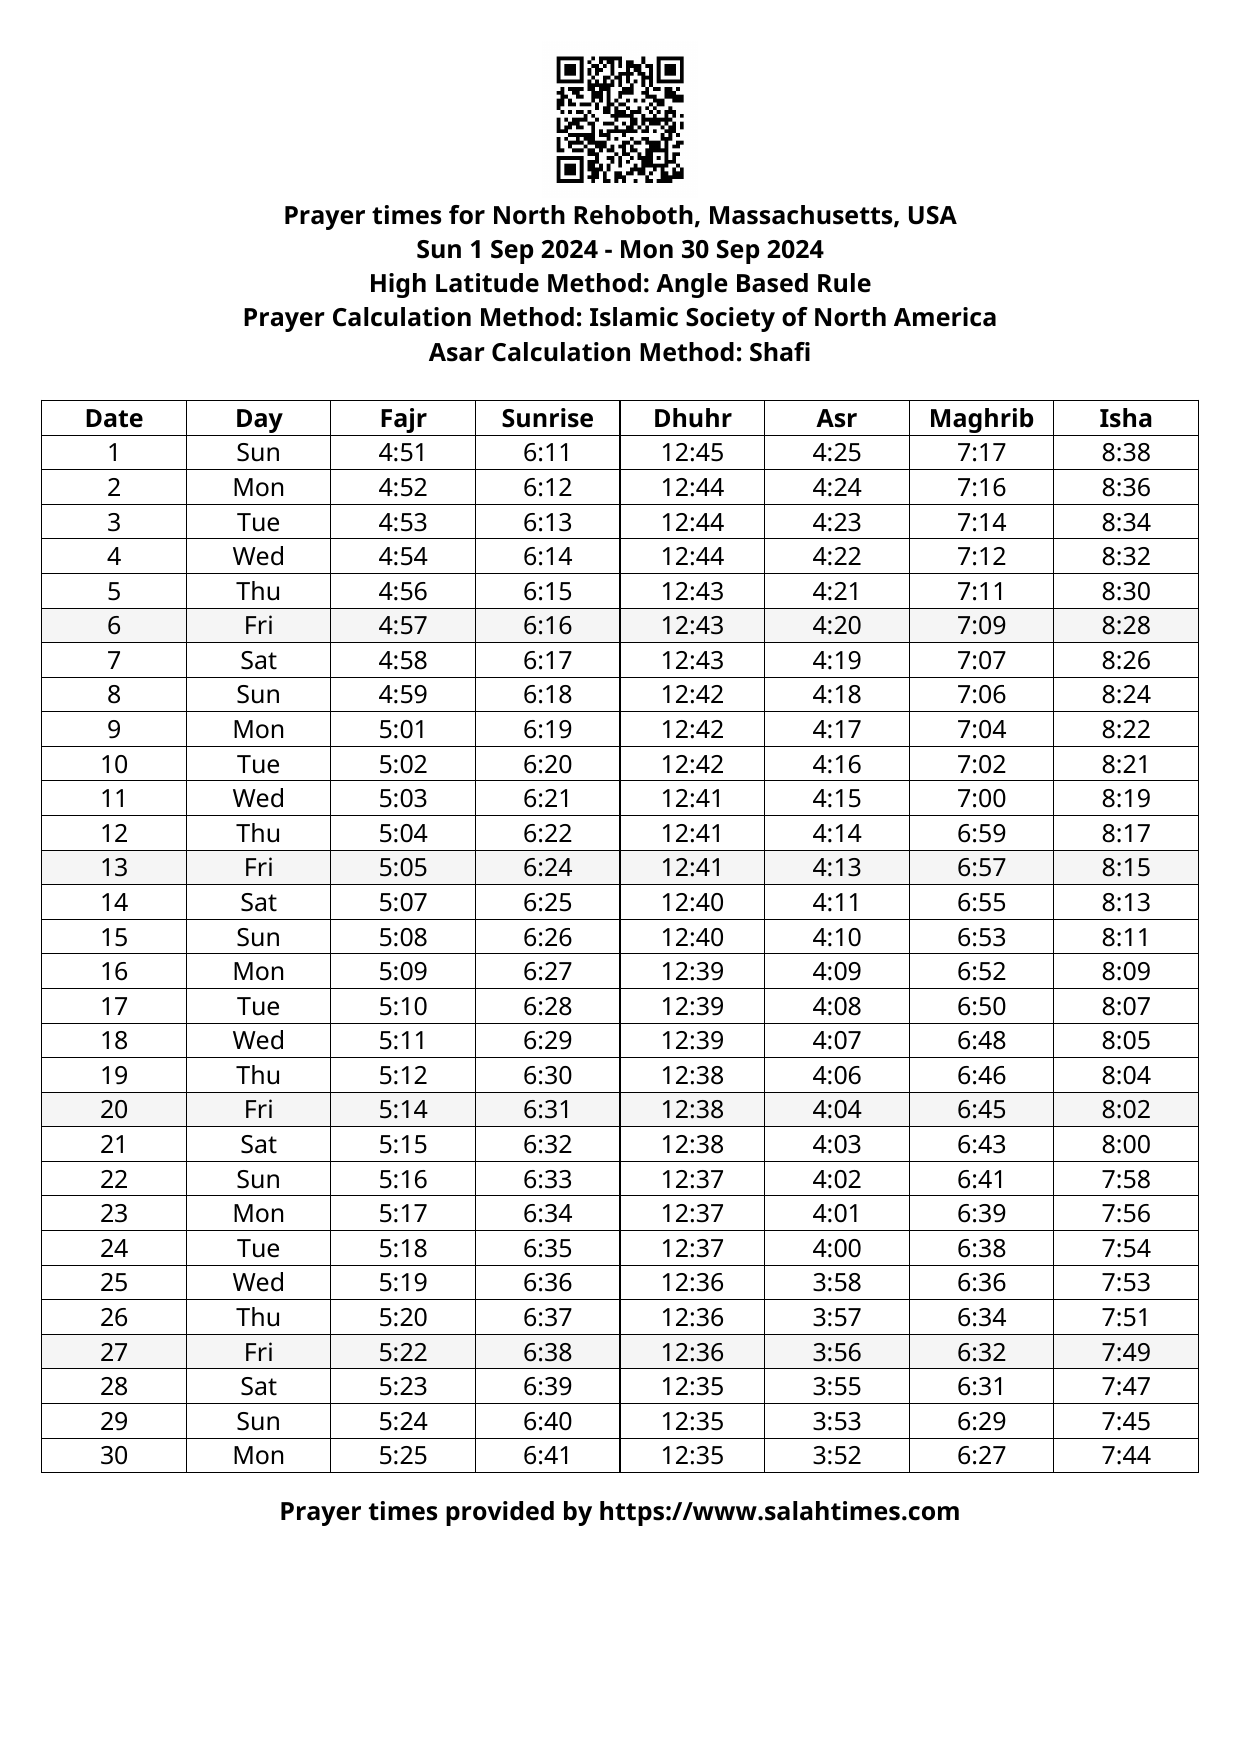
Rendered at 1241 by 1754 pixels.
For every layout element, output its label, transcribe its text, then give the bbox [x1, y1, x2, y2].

table_cell Fri [187, 609, 330, 642]
table_cell 30 [42, 1439, 186, 1472]
table_cell 14 [42, 885, 186, 919]
table_cell 22 [42, 1162, 186, 1195]
table_cell 6:27 [910, 1439, 1053, 1472]
table_cell 10 [42, 747, 186, 780]
table_cell 8:05 [1054, 1024, 1198, 1057]
table_cell 8:28 [1054, 609, 1198, 642]
table_cell 6:45 [910, 1093, 1053, 1126]
table_cell Thu [187, 1058, 330, 1092]
table_cell 5:15 [331, 1127, 475, 1161]
table_cell 8:38 [1054, 436, 1198, 469]
table_cell 8:24 [1054, 678, 1198, 711]
table_cell 4:57 [331, 609, 475, 642]
table_cell 7:06 [910, 678, 1053, 711]
table_cell 3:56 [765, 1335, 909, 1368]
table_cell 8:15 [1054, 851, 1198, 884]
table_header Sunrise [476, 401, 619, 434]
table_cell 12:42 [621, 747, 764, 780]
table_cell 4:08 [765, 989, 909, 1022]
table_cell 6:36 [476, 1266, 619, 1299]
table_cell 12:35 [621, 1369, 764, 1403]
table_cell 12:39 [621, 989, 764, 1022]
table_cell 7:47 [1054, 1369, 1198, 1403]
table_cell 6:38 [476, 1335, 619, 1368]
table_cell 7:49 [1054, 1335, 1198, 1368]
table_cell 6:39 [476, 1369, 619, 1403]
table_cell 5:20 [331, 1300, 475, 1334]
table_cell 6:27 [476, 954, 619, 988]
table_header Fajr [331, 401, 475, 434]
table_cell 23 [42, 1196, 186, 1230]
table_cell 6:18 [476, 678, 619, 711]
picture [542, 41, 699, 198]
table_cell 6:31 [476, 1093, 619, 1126]
table_cell 4:11 [765, 885, 909, 919]
table_cell 7:58 [1054, 1162, 1198, 1195]
table_cell 6:28 [476, 989, 619, 1022]
table_cell 6:26 [476, 920, 619, 953]
table_cell 4:16 [765, 747, 909, 780]
table_cell 3:52 [765, 1439, 909, 1472]
table_cell 5:25 [331, 1439, 475, 1472]
text Asar Calculation Method: Shafi [42, 334, 1198, 368]
table_cell 12:40 [621, 885, 764, 919]
table_cell 6:32 [476, 1127, 619, 1161]
table_cell 7:54 [1054, 1231, 1198, 1264]
table_cell 4:58 [331, 643, 475, 677]
table_cell 12:39 [621, 1024, 764, 1057]
table_cell 7:04 [910, 712, 1053, 746]
table_cell Mon [187, 1196, 330, 1230]
table_cell 6:57 [910, 851, 1053, 884]
table_cell 6:34 [476, 1196, 619, 1230]
table_cell 6:19 [476, 712, 619, 746]
table_cell 4:06 [765, 1058, 909, 1092]
table_cell 6:29 [910, 1404, 1053, 1437]
table_cell 7:11 [910, 574, 1053, 607]
table_cell 5:16 [331, 1162, 475, 1195]
table_cell Sat [187, 643, 330, 677]
table_cell 8:21 [1054, 747, 1198, 780]
table_cell 6:20 [476, 747, 619, 780]
table_cell Sun [187, 1162, 330, 1195]
table_cell Mon [187, 712, 330, 746]
table_cell 4:10 [765, 920, 909, 953]
table_cell 6:31 [910, 1369, 1053, 1403]
table_cell 6:38 [910, 1231, 1053, 1264]
table_cell 15 [42, 920, 186, 953]
table_cell 7:00 [910, 781, 1053, 815]
table_cell 28 [42, 1369, 186, 1403]
table_cell Tue [187, 1231, 330, 1264]
text High Latitude Method: Angle Based Rule [42, 266, 1198, 300]
table_cell 21 [42, 1127, 186, 1161]
table_cell 5:22 [331, 1335, 475, 1368]
table_cell 12:42 [621, 712, 764, 746]
table_cell 7:53 [1054, 1266, 1198, 1299]
table_cell 12:41 [621, 851, 764, 884]
table_cell 8:09 [1054, 954, 1198, 988]
table_cell 26 [42, 1300, 186, 1334]
table_cell 7 [42, 643, 186, 677]
table_cell 4:13 [765, 851, 909, 884]
table_cell Fri [187, 1093, 330, 1126]
table_cell 12:45 [621, 436, 764, 469]
table_cell 5:04 [331, 816, 475, 849]
table_cell 8:07 [1054, 989, 1198, 1022]
table_cell Sun [187, 920, 330, 953]
table_cell Tue [187, 747, 330, 780]
table_cell 8:00 [1054, 1127, 1198, 1161]
table_cell 4:22 [765, 539, 909, 573]
table_cell 8:34 [1054, 505, 1198, 538]
table_cell 12:37 [621, 1231, 764, 1264]
table_cell Fri [187, 851, 330, 884]
table_cell 6 [42, 609, 186, 642]
table_cell 8:04 [1054, 1058, 1198, 1092]
text Sun 1 Sep 2024 - Mon 30 Sep 2024 [42, 232, 1198, 266]
table_cell 12:36 [621, 1266, 764, 1299]
table_cell 7:16 [910, 470, 1053, 504]
table_cell 6:50 [910, 989, 1053, 1022]
table_cell 2 [42, 470, 186, 504]
table_cell 6:15 [476, 574, 619, 607]
table_cell 25 [42, 1266, 186, 1299]
table_cell 6:17 [476, 643, 619, 677]
table_cell 12:37 [621, 1196, 764, 1230]
table_cell Sun [187, 678, 330, 711]
table_cell 4:54 [331, 539, 475, 573]
text Prayer times for North Rehoboth, Massachusetts, USA [42, 198, 1198, 232]
table_cell 12:43 [621, 574, 764, 607]
table_cell 3 [42, 505, 186, 538]
table_cell 8:19 [1054, 781, 1198, 815]
table_cell 5:07 [331, 885, 475, 919]
table_header Dhuhr [621, 401, 764, 434]
table_cell 3:55 [765, 1369, 909, 1403]
table_cell Sat [187, 885, 330, 919]
table_cell Thu [187, 816, 330, 849]
table_header Day [187, 401, 330, 434]
table_cell 4:03 [765, 1127, 909, 1161]
table_cell 6:52 [910, 954, 1053, 988]
table_cell 12:44 [621, 505, 764, 538]
table_cell 7:09 [910, 609, 1053, 642]
table_cell 6:53 [910, 920, 1053, 953]
table_cell Sat [187, 1127, 330, 1161]
table_cell 6:36 [910, 1266, 1053, 1299]
table_cell Sun [187, 1404, 330, 1437]
table_cell 12:42 [621, 678, 764, 711]
table_cell 7:02 [910, 747, 1053, 780]
table_cell 7:14 [910, 505, 1053, 538]
table_cell 6:59 [910, 816, 1053, 849]
table_cell 6:13 [476, 505, 619, 538]
table_cell 6:11 [476, 436, 619, 469]
table_cell 18 [42, 1024, 186, 1057]
table_cell 5:11 [331, 1024, 475, 1057]
table_cell 12:37 [621, 1162, 764, 1195]
table_cell 13 [42, 851, 186, 884]
table_cell 4:09 [765, 954, 909, 988]
table_cell 5 [42, 574, 186, 607]
table_cell 12:35 [621, 1439, 764, 1472]
table_cell 7:12 [910, 539, 1053, 573]
table_cell Mon [187, 1439, 330, 1472]
table_cell 12:35 [621, 1404, 764, 1437]
table_cell 5:08 [331, 920, 475, 953]
table_cell 12:36 [621, 1335, 764, 1368]
table_cell 5:01 [331, 712, 475, 746]
table_cell 5:23 [331, 1369, 475, 1403]
table_cell 6:40 [476, 1404, 619, 1437]
table_cell 8:13 [1054, 885, 1198, 919]
table_cell 4:02 [765, 1162, 909, 1195]
table_cell 4:21 [765, 574, 909, 607]
table_cell 4:18 [765, 678, 909, 711]
table_cell 4:04 [765, 1093, 909, 1126]
table_cell 11 [42, 781, 186, 815]
table_cell 7:51 [1054, 1300, 1198, 1334]
table_cell 3:57 [765, 1300, 909, 1334]
table_cell 20 [42, 1093, 186, 1126]
table_cell 6:41 [476, 1439, 619, 1472]
table_cell 6:41 [910, 1162, 1053, 1195]
table_cell 8:11 [1054, 920, 1198, 953]
table_cell 6:55 [910, 885, 1053, 919]
text Prayer times provided by https://www.salahtimes.com [42, 1494, 1198, 1528]
table_cell 4:00 [765, 1231, 909, 1264]
table_cell 6:48 [910, 1024, 1053, 1057]
table_cell 6:39 [910, 1196, 1053, 1230]
table_cell 4:14 [765, 816, 909, 849]
table_cell 12:43 [621, 643, 764, 677]
table_cell 12:44 [621, 470, 764, 504]
table_cell 7:56 [1054, 1196, 1198, 1230]
table_cell 17 [42, 989, 186, 1022]
table_cell Wed [187, 781, 330, 815]
table_header Asr [765, 401, 909, 434]
table_cell 5:19 [331, 1266, 475, 1299]
table_cell 5:14 [331, 1093, 475, 1126]
table_cell 6:35 [476, 1231, 619, 1264]
table_cell Mon [187, 470, 330, 504]
table_cell 4 [42, 539, 186, 573]
table_cell Tue [187, 505, 330, 538]
table_cell 12 [42, 816, 186, 849]
table_cell 6:21 [476, 781, 619, 815]
table_cell 12:41 [621, 816, 764, 849]
table_cell 16 [42, 954, 186, 988]
table_cell 4:01 [765, 1196, 909, 1230]
table_cell 6:37 [476, 1300, 619, 1334]
table_cell 19 [42, 1058, 186, 1092]
table_cell 27 [42, 1335, 186, 1368]
table_cell 8:26 [1054, 643, 1198, 677]
table_header Isha [1054, 401, 1198, 434]
table_cell 6:33 [476, 1162, 619, 1195]
table_cell 12:38 [621, 1127, 764, 1161]
table_cell Thu [187, 1300, 330, 1334]
table_cell 6:29 [476, 1024, 619, 1057]
table_cell 4:59 [331, 678, 475, 711]
table_cell 6:12 [476, 470, 619, 504]
table_cell 4:15 [765, 781, 909, 815]
table_cell 6:14 [476, 539, 619, 573]
table_cell 4:53 [331, 505, 475, 538]
table_cell 6:43 [910, 1127, 1053, 1161]
table_cell Tue [187, 989, 330, 1022]
table_cell 5:17 [331, 1196, 475, 1230]
table_cell Mon [187, 954, 330, 988]
table_cell 9 [42, 712, 186, 746]
table_cell 12:39 [621, 954, 764, 988]
table_cell 5:03 [331, 781, 475, 815]
table_cell 6:32 [910, 1335, 1053, 1368]
table_cell 4:51 [331, 436, 475, 469]
table_cell 6:16 [476, 609, 619, 642]
table_cell 4:24 [765, 470, 909, 504]
table_cell Thu [187, 574, 330, 607]
table_cell 4:56 [331, 574, 475, 607]
table_cell 5:10 [331, 989, 475, 1022]
table_cell 1 [42, 436, 186, 469]
table_cell 12:44 [621, 539, 764, 573]
table_cell Sun [187, 436, 330, 469]
table_cell 12:43 [621, 609, 764, 642]
table_header Maghrib [910, 401, 1053, 434]
table_cell 4:25 [765, 436, 909, 469]
table_cell 8:36 [1054, 470, 1198, 504]
table_cell 8:22 [1054, 712, 1198, 746]
table_cell 4:17 [765, 712, 909, 746]
table_cell 8:30 [1054, 574, 1198, 607]
table_cell 7:44 [1054, 1439, 1198, 1472]
table_cell 4:52 [331, 470, 475, 504]
table_cell Wed [187, 539, 330, 573]
table_cell 6:30 [476, 1058, 619, 1092]
table_cell 5:12 [331, 1058, 475, 1092]
table_cell 12:38 [621, 1093, 764, 1126]
table_cell 5:05 [331, 851, 475, 884]
table_cell 5:02 [331, 747, 475, 780]
table_cell 7:07 [910, 643, 1053, 677]
table_cell 8:32 [1054, 539, 1198, 573]
table_cell 6:24 [476, 851, 619, 884]
table_cell 7:45 [1054, 1404, 1198, 1437]
table_cell 7:17 [910, 436, 1053, 469]
table_cell Wed [187, 1266, 330, 1299]
table_cell 6:25 [476, 885, 619, 919]
table_cell 8:02 [1054, 1093, 1198, 1126]
table_cell 29 [42, 1404, 186, 1437]
table_cell Sat [187, 1369, 330, 1403]
table_cell 3:58 [765, 1266, 909, 1299]
table_cell 12:40 [621, 920, 764, 953]
text Prayer Calculation Method: Islamic Society of North America [42, 300, 1198, 334]
table_cell 5:09 [331, 954, 475, 988]
table_cell 12:36 [621, 1300, 764, 1334]
table_cell 6:22 [476, 816, 619, 849]
table_header Date [42, 401, 186, 434]
table_cell 4:20 [765, 609, 909, 642]
table_cell 8 [42, 678, 186, 711]
table_cell 3:53 [765, 1404, 909, 1437]
table_cell 4:23 [765, 505, 909, 538]
table_cell 4:19 [765, 643, 909, 677]
table_cell 4:07 [765, 1024, 909, 1057]
table_cell 6:34 [910, 1300, 1053, 1334]
table_cell 8:17 [1054, 816, 1198, 849]
table_cell 24 [42, 1231, 186, 1264]
table_cell 12:41 [621, 781, 764, 815]
table_cell 12:38 [621, 1058, 764, 1092]
table_cell 5:24 [331, 1404, 475, 1437]
table_cell Fri [187, 1335, 330, 1368]
table_cell 5:18 [331, 1231, 475, 1264]
table_cell Wed [187, 1024, 330, 1057]
table_cell 6:46 [910, 1058, 1053, 1092]
